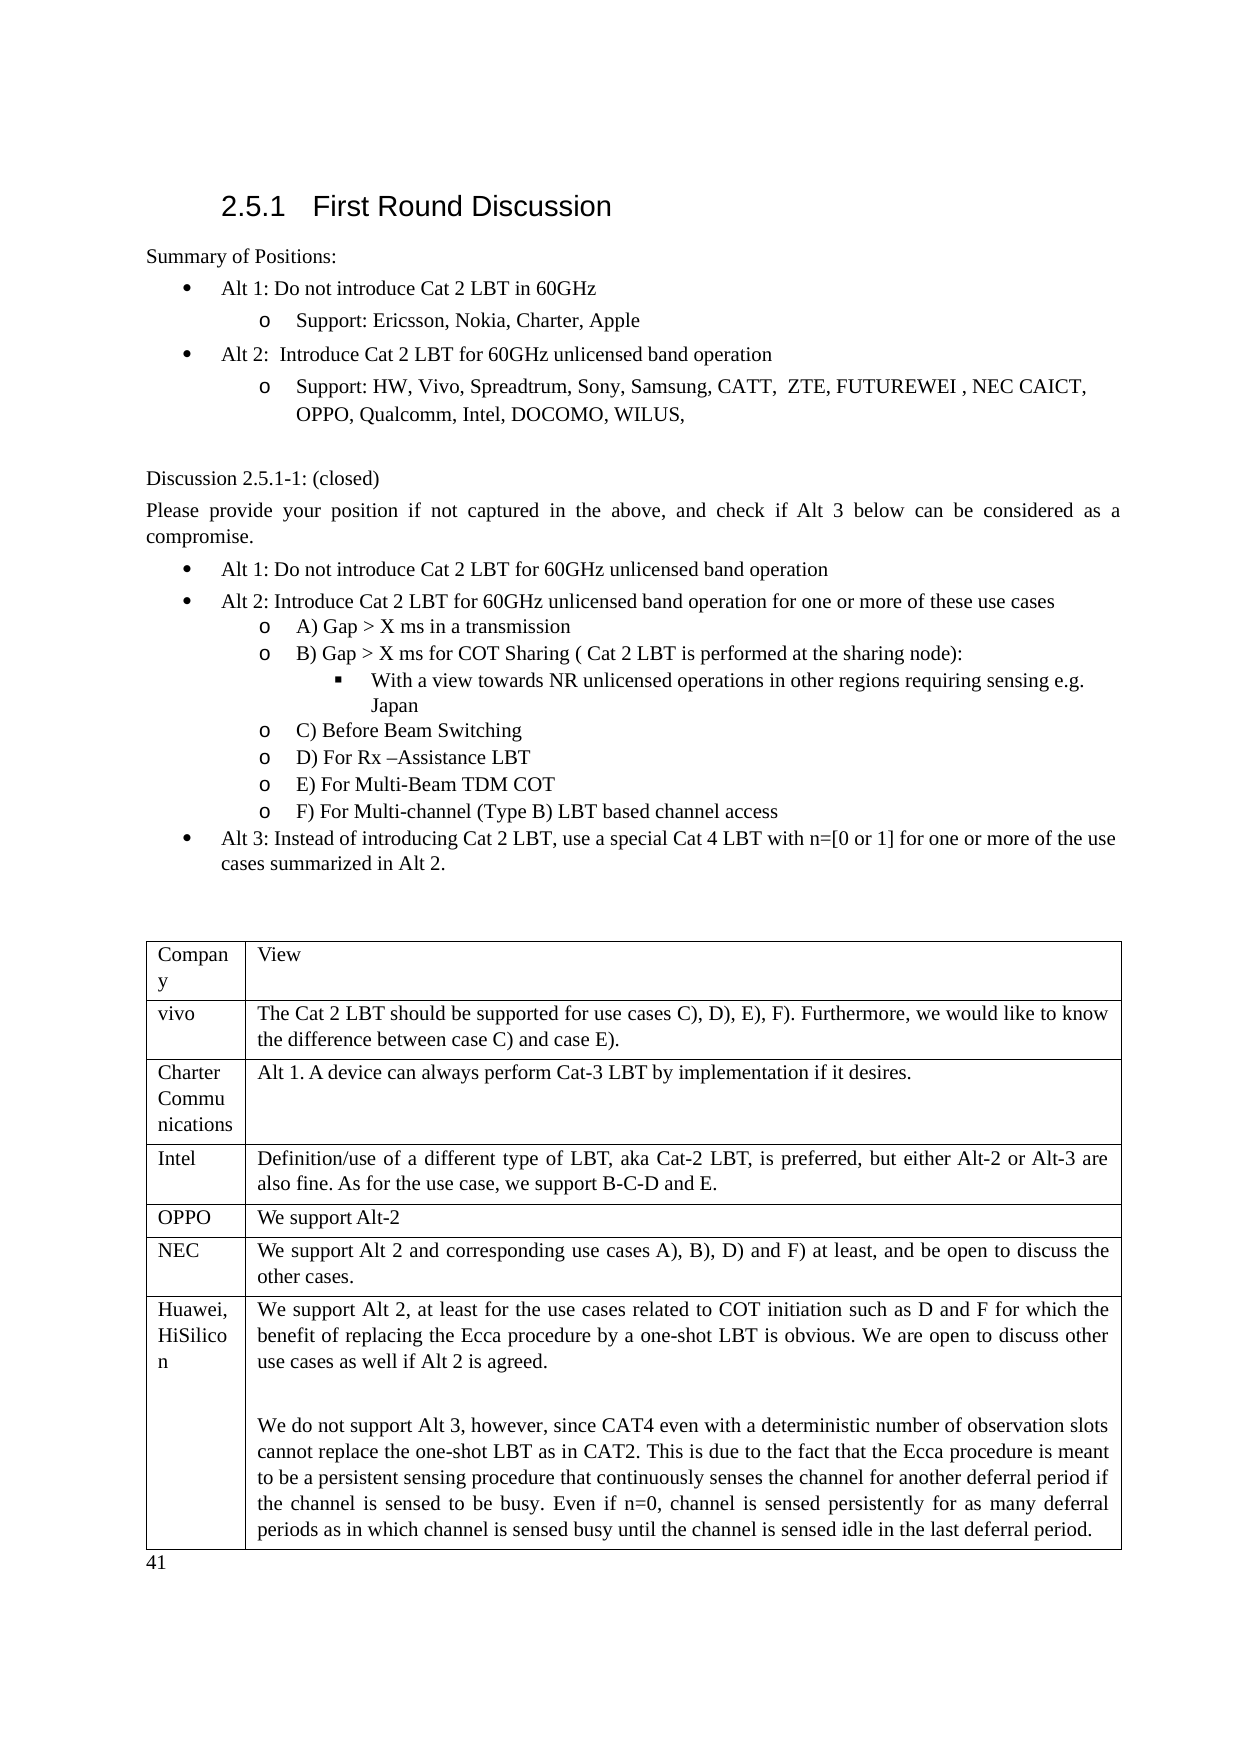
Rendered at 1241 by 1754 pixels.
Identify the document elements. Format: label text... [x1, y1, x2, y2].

list Alt 2: Introduce Cat 2 LBT for 60GHz unlicensed band operation [183, 342, 1122, 366]
list With a view towards NR unlicensed operations in other regions requiring sensing e.g. Japan [333, 668, 1122, 717]
table_cell Charter Communications [147, 1060, 245, 1144]
list C) Before Beam Switching [258, 718, 1122, 744]
table_cell We support Alt-2 [246, 1205, 1121, 1237]
table_cell We support Alt 2 and corresponding use cases A), B), D) and F) at least, and be open to discuss the other cases. [246, 1238, 1121, 1296]
list Alt 1: Do not introduce Cat 2 LBT in 60GHz [183, 276, 1122, 300]
table_header Company [147, 942, 245, 1000]
table_cell Alt 1. A device can always perform Cat-3 LBT by implementation if it desires. [246, 1060, 1121, 1144]
list Alt 2: Introduce Cat 2 LBT for 60GHz unlicensed band operation for one or more of these use cases [183, 589, 1122, 613]
table_cell Definition/use of a different type of LBT, aka Cat-2 LBT, is preferred, but either Alt-2 or Alt-3 are also fine. As for the use case, we support B-C-D and E. [246, 1145, 1121, 1203]
table_cell Huawei, HiSilicon [147, 1297, 245, 1549]
list Support: Ericsson, Nokia, Charter, Apple [258, 308, 1122, 334]
list F) For Multi-channel (Type B) LBT based channel access [258, 799, 1122, 825]
list B) Gap > X ms for COT Sharing ( Cat 2 LBT is performed at the sharing node): [258, 641, 1122, 667]
list Alt 1: Do not introduce Cat 2 LBT for 60GHz unlicensed band operation [183, 556, 1122, 581]
text Summary of Positions: [146, 244, 1122, 268]
table_cell Intel [147, 1145, 245, 1203]
list Alt 3: Instead of introducing Cat 2 LBT, use a special Cat 4 LBT with n=[0 or 1] for one or more of the use cases summarized in Alt 2. [183, 826, 1122, 875]
list D) For Rx –Assistance LBT [258, 745, 1122, 771]
list A) Gap > X ms in a transmission [258, 614, 1122, 639]
table_cell OPPO [147, 1205, 245, 1237]
subtitle First Round Discussion [221, 189, 1122, 222]
table_cell The Cat 2 LBT should be supported for use cases C), D), E), F). Furthermore, we would like to know the difference between case C) and case E). [246, 1001, 1121, 1059]
text Discussion 2.5.1-1: (closed) [146, 466, 1122, 490]
table_cell vivo [147, 1001, 245, 1059]
table_header View [246, 942, 1121, 1000]
table_cell NEC [147, 1238, 245, 1296]
text Please provide your position if not captured in the above, and check if Alt 3 below can be considered as a compromise. [146, 498, 1122, 548]
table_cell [246, 1297, 1121, 1549]
list Support: HW, Vivo, Spreadtrum, Sony, Samsung, CATT, ZTE, FUTUREWEI , NEC CAICT, OPPO, Qualcomm, Intel, DOCOMO, WILUS, [258, 374, 1122, 426]
list E) For Multi-Beam TDM COT [258, 772, 1122, 798]
